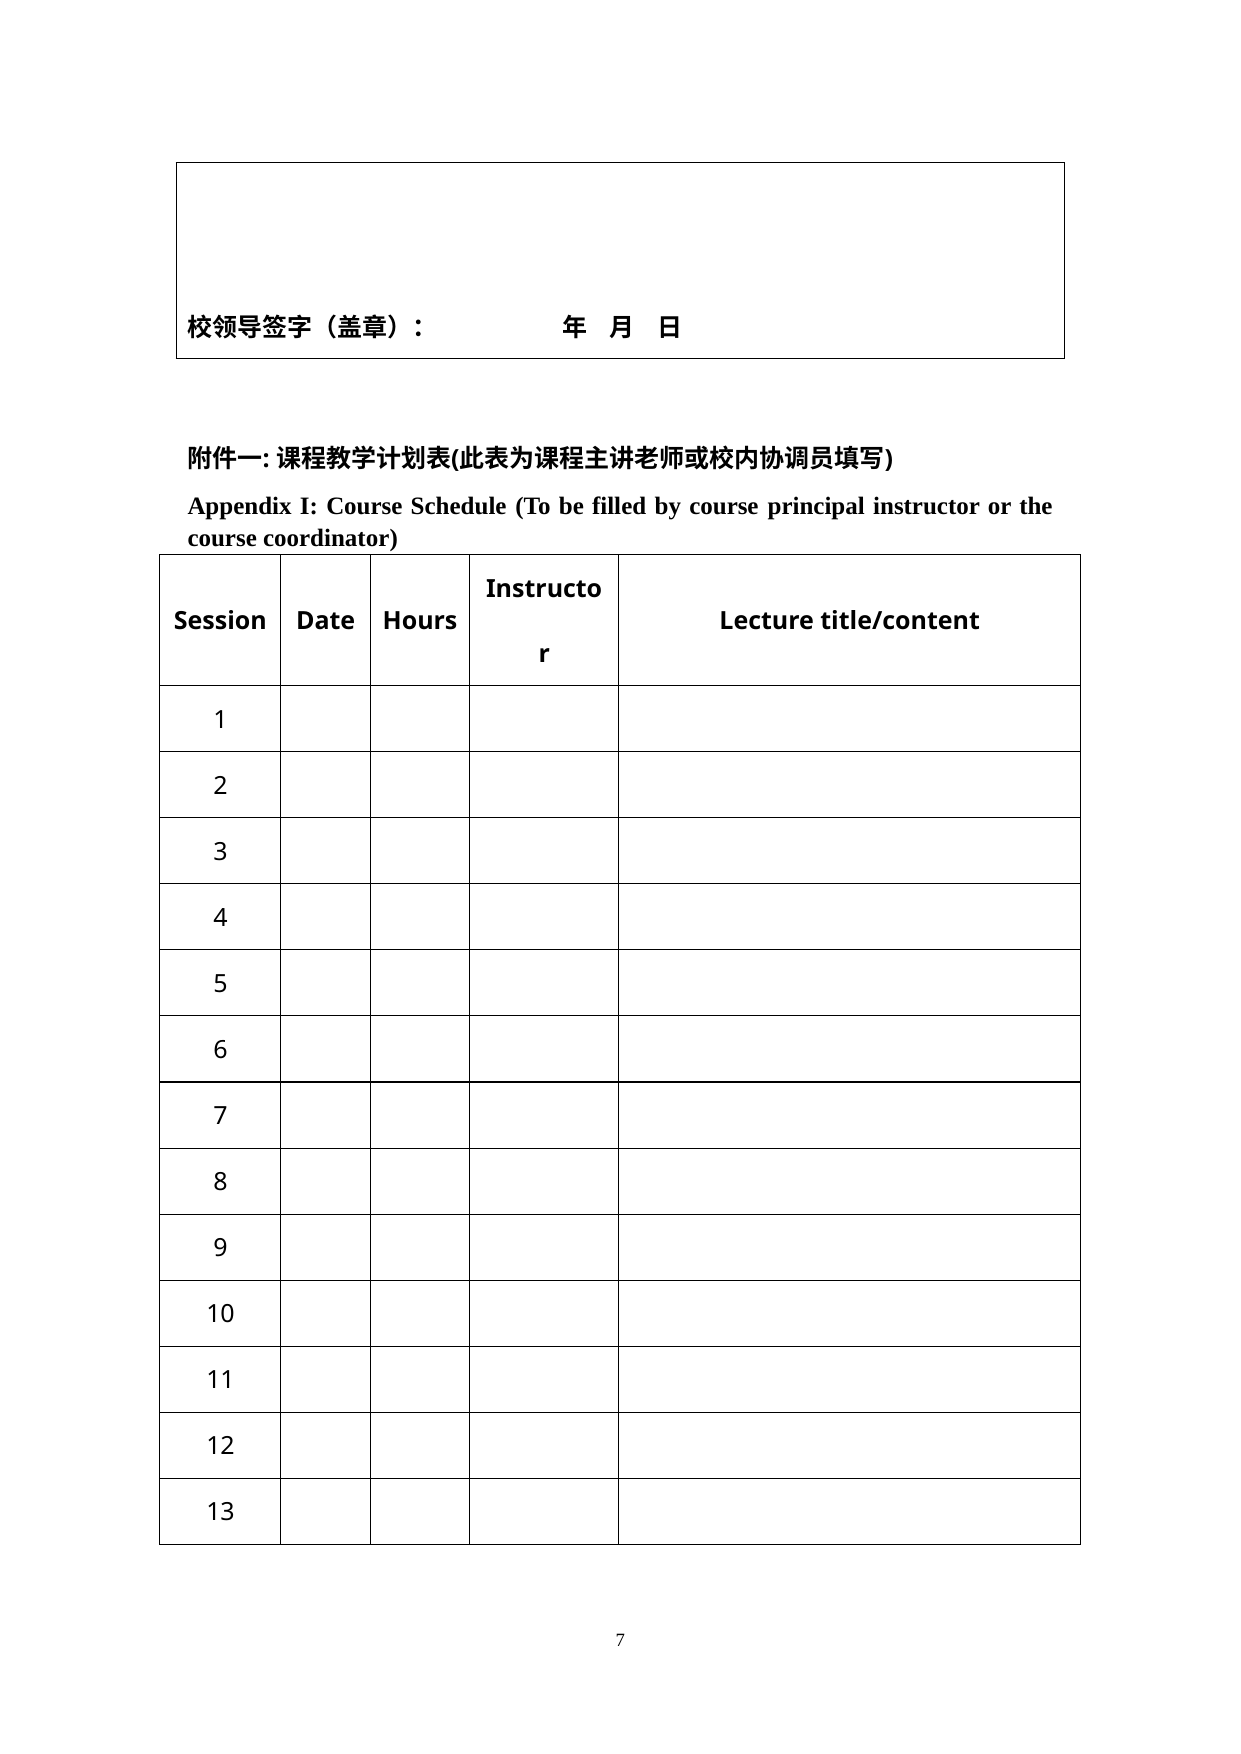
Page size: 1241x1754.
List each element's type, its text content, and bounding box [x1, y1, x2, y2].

table_cell 8 [160, 1149, 280, 1213]
table_cell 4 [160, 884, 280, 949]
table_cell [619, 1281, 1080, 1346]
table_cell [619, 1149, 1080, 1213]
table_cell [281, 1413, 370, 1478]
table_header Lecture title/content [619, 555, 1080, 685]
table_cell [281, 884, 370, 949]
table_cell [281, 1083, 370, 1147]
table_cell [371, 1016, 469, 1081]
table_cell [619, 884, 1080, 949]
table_cell [371, 1347, 469, 1412]
table_cell [470, 1347, 618, 1412]
table_cell [619, 1413, 1080, 1478]
table_cell [619, 686, 1080, 751]
table_cell [371, 1083, 469, 1147]
table_cell [470, 752, 618, 817]
table_cell [281, 950, 370, 1015]
table_cell [371, 686, 469, 751]
table_cell [371, 1281, 469, 1346]
table_cell 2 [160, 752, 280, 817]
table_cell [470, 884, 618, 949]
table_cell [470, 950, 618, 1015]
table_cell 7 [160, 1083, 280, 1147]
table_cell [371, 752, 469, 817]
table_cell [619, 1347, 1080, 1412]
table_cell [470, 686, 618, 751]
table_cell [281, 1347, 370, 1412]
table_header Session [160, 555, 280, 685]
table_cell [281, 686, 370, 751]
table_cell [619, 1016, 1080, 1081]
table_cell [619, 950, 1080, 1015]
table_cell [281, 1149, 370, 1213]
table_cell [619, 752, 1080, 817]
table_cell 12 [160, 1413, 280, 1478]
table_cell [371, 1149, 469, 1213]
table_cell [619, 1479, 1080, 1544]
table_cell [371, 1413, 469, 1478]
table_cell [470, 1016, 618, 1081]
table_cell [470, 1083, 618, 1147]
table_cell [470, 1149, 618, 1213]
table_cell 9 [160, 1215, 280, 1279]
table_cell 3 [160, 818, 280, 883]
table_header Hours [371, 555, 469, 685]
table_cell [470, 1413, 618, 1478]
table_cell [281, 1016, 370, 1081]
table_cell [470, 1479, 618, 1544]
table_cell [281, 1215, 370, 1279]
text Appendix I: Course Schedule (To be filled by course principal instructor or the course coordinator) [187, 489, 1053, 554]
table_cell [470, 1215, 618, 1279]
table_cell 5 [160, 950, 280, 1015]
table_cell 11 [160, 1347, 280, 1412]
table_header Date [281, 555, 370, 685]
table_cell [371, 884, 469, 949]
table_cell [281, 752, 370, 817]
table_cell [371, 950, 469, 1015]
table_cell [371, 818, 469, 883]
table_cell [619, 818, 1080, 883]
table_cell [470, 1281, 618, 1346]
table_cell [281, 1479, 370, 1544]
table_cell [619, 1083, 1080, 1147]
table_cell [619, 1215, 1080, 1279]
text 附件一: 课程教学计划表(此表为课程主讲老师或校内协调员填写) [187, 424, 1053, 489]
table_cell [371, 1215, 469, 1279]
table_cell 6 [160, 1016, 280, 1081]
table_cell [371, 1479, 469, 1544]
table_cell 10 [160, 1281, 280, 1346]
table_cell 13 [160, 1479, 280, 1544]
table_cell 1 [160, 686, 280, 751]
table_cell [470, 818, 618, 883]
table_cell [281, 1281, 370, 1346]
table_header Instructor [470, 555, 618, 685]
table_header 校领导签字（盖章）： 年 月 日 [177, 163, 1064, 358]
table_cell [281, 818, 370, 883]
